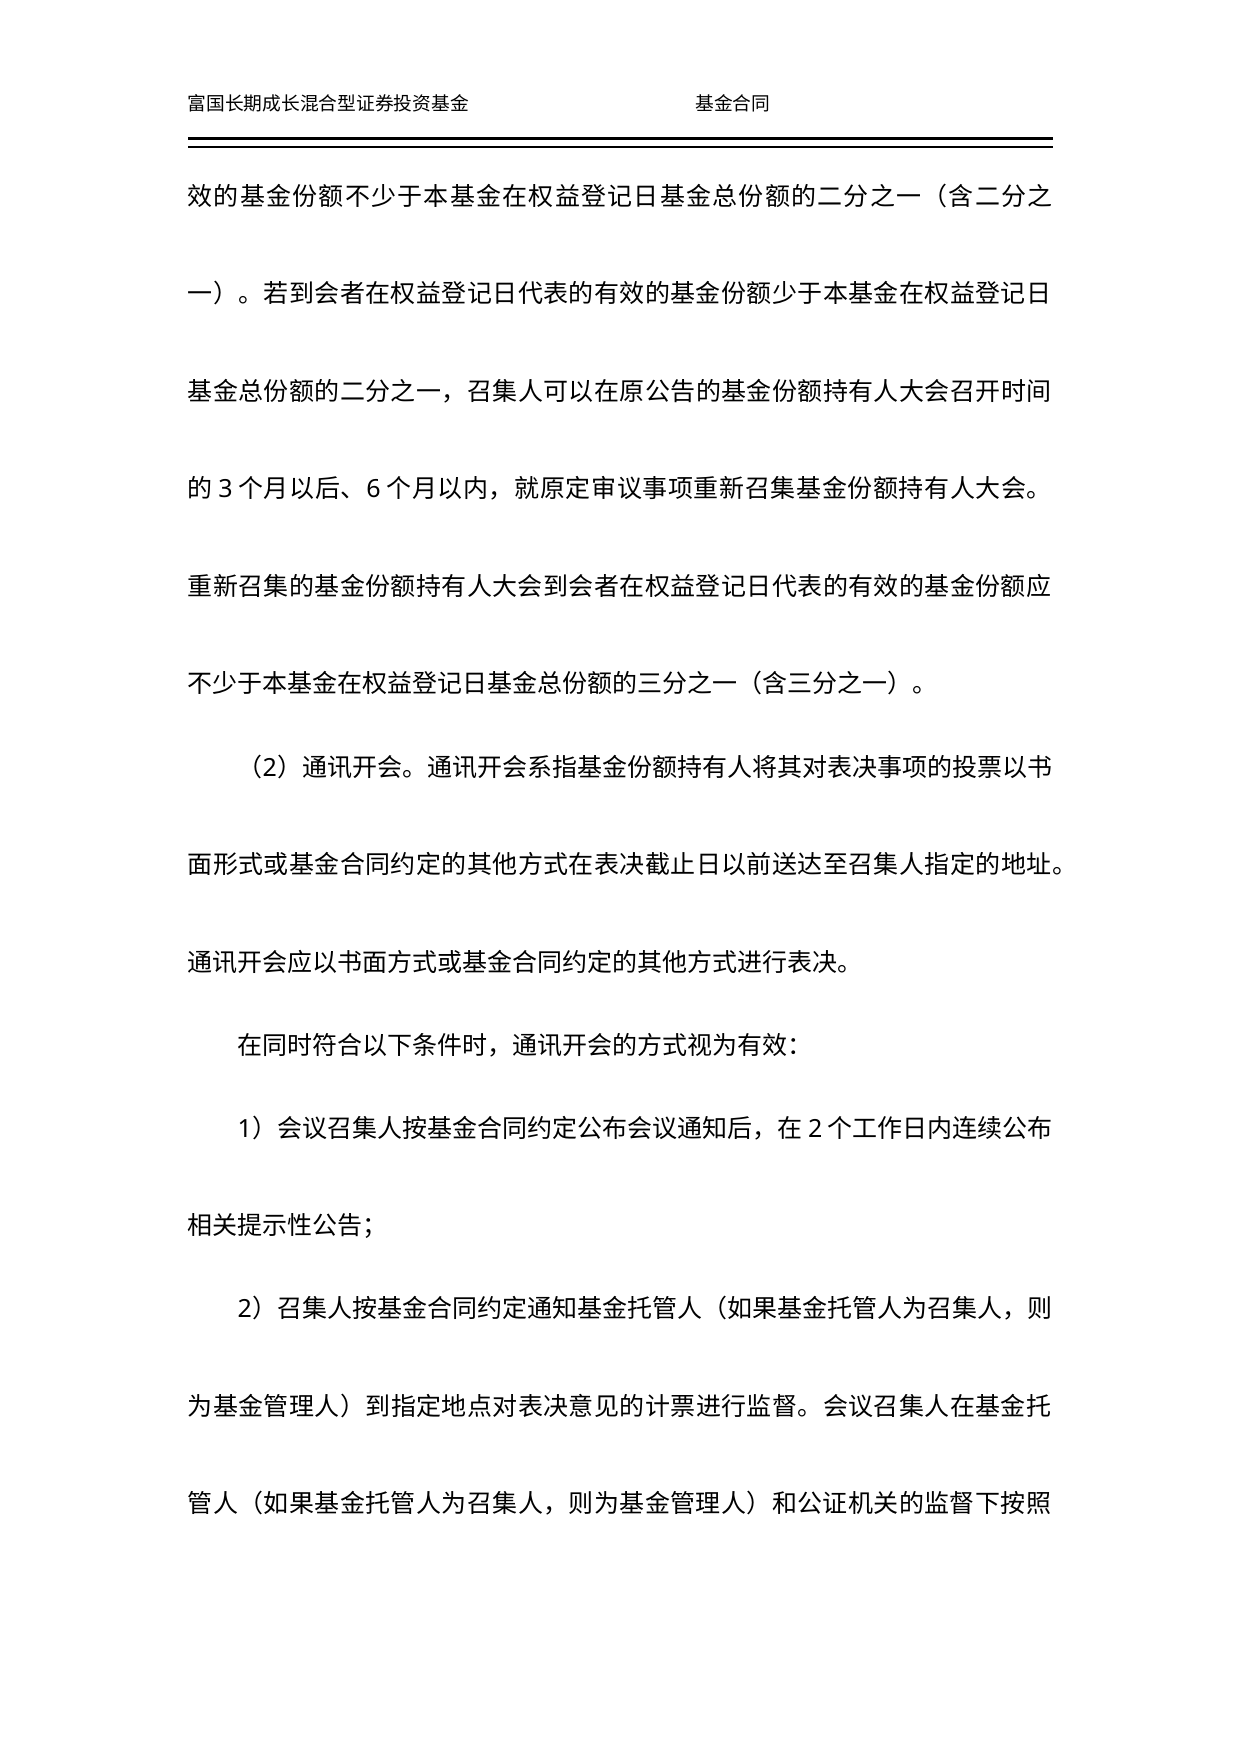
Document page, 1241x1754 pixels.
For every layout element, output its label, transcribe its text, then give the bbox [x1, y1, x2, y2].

text 在同时符合以下条件时，通讯开会的方式视为有效： [187, 1011, 1053, 1076]
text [187, 1274, 1053, 1534]
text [187, 162, 1053, 714]
text 1）会议召集人按基金合同约定公布会议通知后，在2个工作日内连续公布相关提示性公告； [187, 1094, 1053, 1256]
text （2）通讯开会。通讯开会系指基金份额持有人将其对表决事项的投票以书面形式或基金合同约定的其他方式在表决截止日以前送达至召集人指定的地址。通讯开会应以书面方式或基金合同约定的其他方式进行表决。 [187, 733, 1053, 993]
